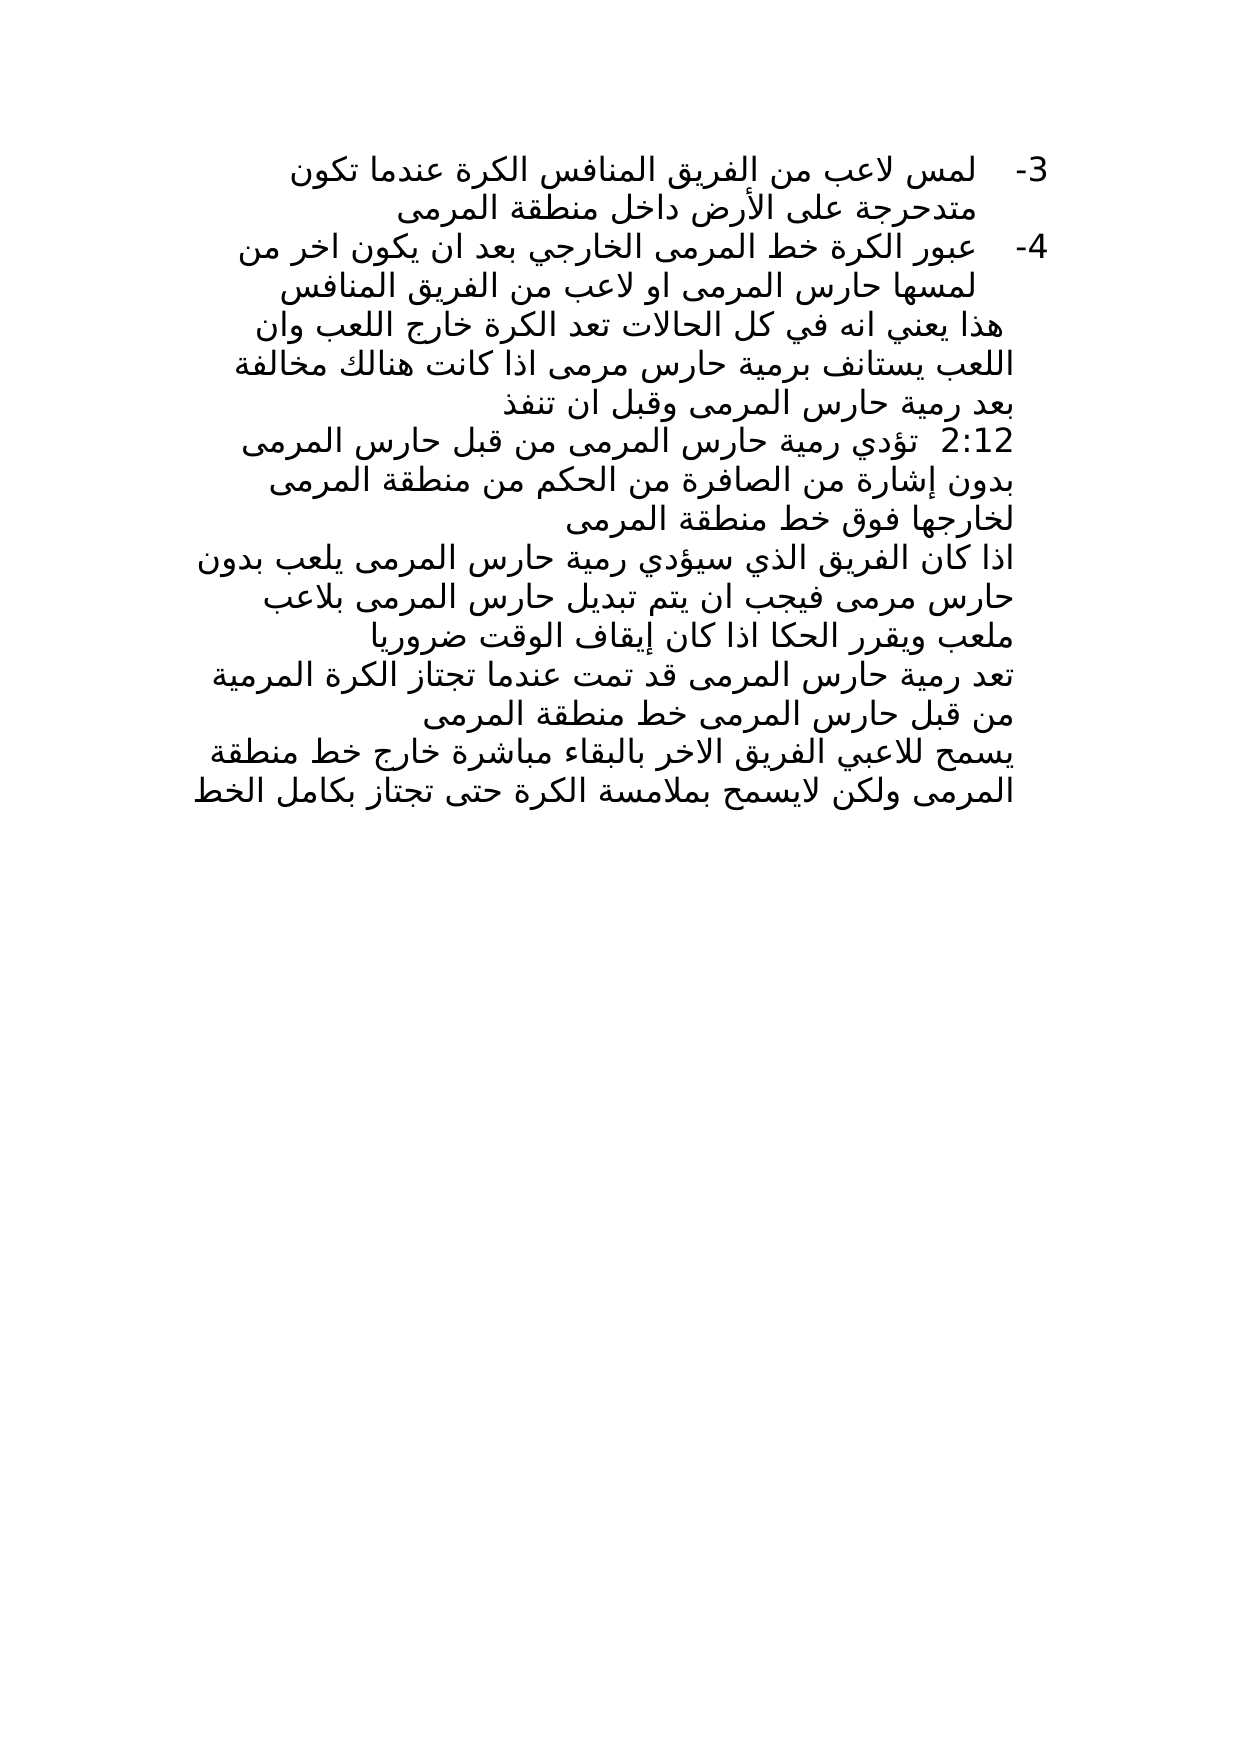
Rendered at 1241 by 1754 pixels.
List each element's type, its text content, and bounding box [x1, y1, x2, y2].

text يسمح للاعبي الفريق الاخر بالبقاء مباشرة خارج خط منطقة المرمى ولكن لايسمح بملامسة الكرة حتى تجتاز بكامل الخط [187, 733, 1015, 838]
list عبور الكرة خط المرمى الخارجي بعد ان يكون اخر من لمسها حارس المرمى او لاعب من الفريق المنافس [187, 228, 1015, 305]
text تعد رمية حارس المرمى قد تمت عندما تجتاز الكرة المرمية من قبل حارس المرمى خط منطقة المرمى [187, 655, 1015, 733]
list لمس لاعب من الفريق المنافس الكرة عندما تكون متدحرجة على الأرض داخل منطقة المرمى [187, 150, 1015, 228]
text هذا يعني انه في كل الحالات تعد الكرة خارج اللعب وان اللعب يستانف برمية حارس مرمى اذا كانت هنالك مخالفة بعد رمية حارس المرمى وقبل ان تنفذ [187, 305, 1015, 422]
text اذا كان الفريق الذي سيؤدي رمية حارس المرمى يلعب بدون حارس مرمى فيجب ان يتم تبديل حارس المرمى بلاعب ملعب ويقرر الحكا اذا كان إيقاف الوقت ضروريا [187, 538, 1015, 655]
text 2:12 تؤدي رمية حارس المرمى من قبل حارس المرمى بدون إشارة من الصافرة من الحكم من منطقة المرمى لخارجها فوق خط منطقة المرمى [187, 422, 1015, 538]
